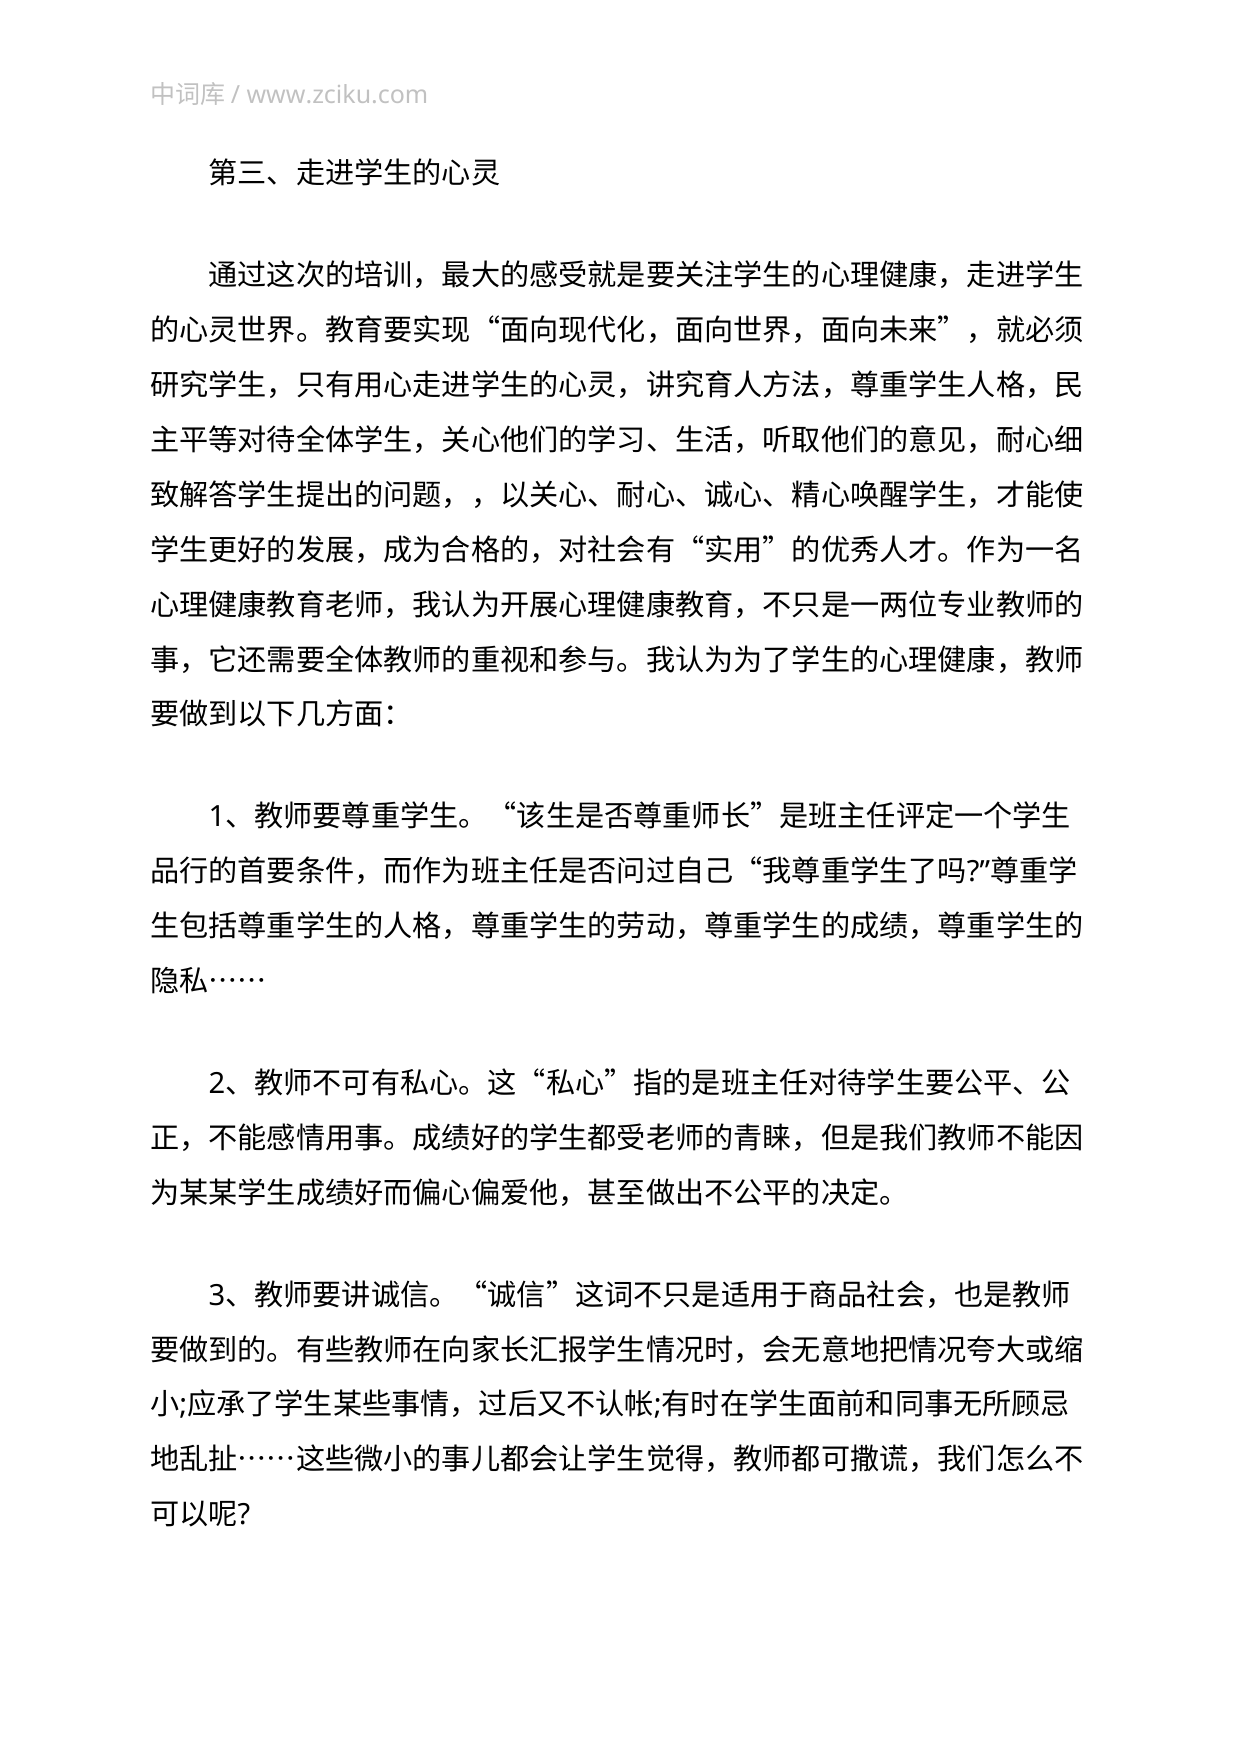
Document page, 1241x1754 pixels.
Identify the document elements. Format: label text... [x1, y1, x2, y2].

text 3、教师要讲诚信。“诚信”这词不只是适用于商品社会，也是教师要做到的。有些教师在向家长汇报学生情况时，会无意地把情况夸大或缩小;应承了学生某些事情，过后又不认帐;有时在学生面前和同事无所顾忌地乱扯……这些微小的事儿都会让学生觉得，教师都可撒谎，我们怎么不可以呢? [150, 1271, 1090, 1533]
text 第三、走进学生的心灵 [150, 150, 1090, 192]
text 1、教师要尊重学生。“该生是否尊重师长”是班主任评定一个学生品行的首要条件，而作为班主任是否问过自己“我尊重学生了吗?”尊重学生包括尊重学生的人格，尊重学生的劳动，尊重学生的成绩，尊重学生的隐私…… [150, 793, 1090, 1000]
text 通过这次的培训，最大的感受就是要关注学生的心理健康，走进学生的心灵世界。教育要实现“面向现代化，面向世界，面向未来”，就必须研究学生，只有用心走进学生的心灵，讲究育人方法，尊重学生人格，民主平等对待全体学生，关心他们的学习、生活，听取他们的意见，耐心细致解答学生提出的问题，，以关心、耐心、诚心、精心唤醒学生，才能使学生更好的发展，成为合格的，对社会有“实用”的优秀人才。作为一名心理健康教育老师，我认为开展心理健康教育，不只是一两位专业教师的事，它还需要全体教师的重视和参与。我认为为了学生的心理健康，教师要做到以下几方面： [150, 252, 1090, 733]
text 2、教师不可有私心。这“私心”指的是班主任对待学生要公平、公正，不能感情用事。成绩好的学生都受老师的青睐，但是我们教师不能因为某某学生成绩好而偏心偏爱他，甚至做出不公平的决定。 [150, 1059, 1090, 1212]
